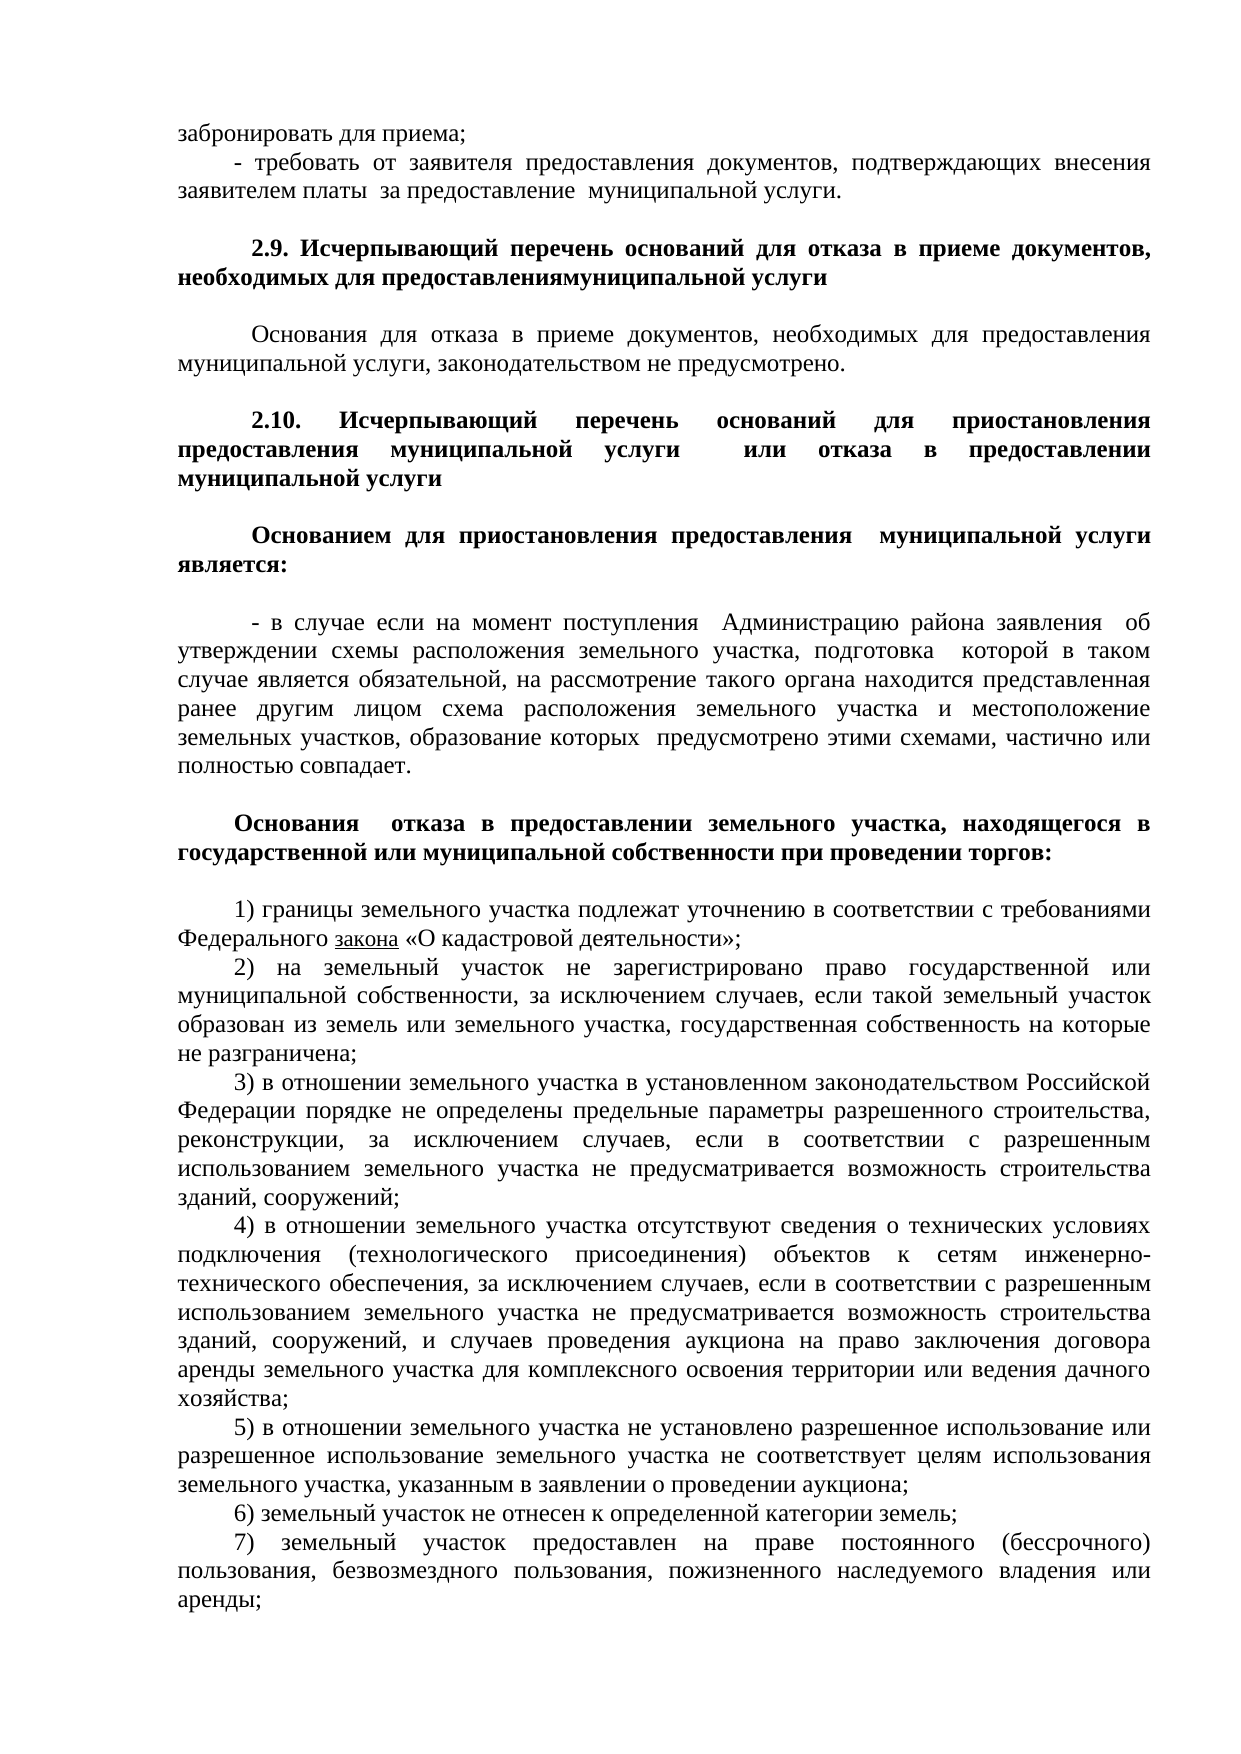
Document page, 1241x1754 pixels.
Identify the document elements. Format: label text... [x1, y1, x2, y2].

text Основания для отказа в приеме документов, необходимых для предоставления муниципальной услуги, законодательством не предусмотрено. [177, 319, 1152, 377]
text Основанием для приостановления предоставления муниципальной услуги является: [177, 521, 1152, 578]
text 1) границы земельного участка подлежат уточнению в соответствии с требованиями Федерального закона «О кадастровой деятельности»; [177, 894, 1152, 952]
text Основания отказа в предоставлении земельного участка, находящегося в государственной или муниципальной собственности при проведении торгов: [177, 808, 1152, 866]
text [177, 118, 1152, 147]
text - требовать от заявителя предоставления документов, подтверждающих внесения заявителем платы за предоставление муниципальной услуги. [177, 147, 1152, 204]
text 2) на земельный участок не зарегистрировано право государственной или муниципальной собственности, за исключением случаев, если такой земельный участок образован из земель или земельного участка, государственная собственность на которые не разграничена; [177, 952, 1152, 1067]
text 2.9. Исчерпывающий перечень оснований для отказа в приеме документов, необходимых для предоставлениямуниципальной услуги [177, 233, 1152, 291]
text 5) в отношении земельного участка не установлено разрешенное использование или разрешенное использование земельного участка не соответствует целям использования земельного участка, указанным в заявлении о проведении аукциона; [177, 1412, 1152, 1498]
text 2.10. Исчерпывающий перечень оснований для приостановления предоставления муниципальной услуги или отказа в предоставлении муниципальной услуги [177, 406, 1152, 492]
text - в случае если на момент поступления Администрацию района заявления об утверждении схемы расположения земельного участка, подготовка которой в таком случае является обязательной, на рассмотрение такого органа находится представленная ранее другим лицом схема расположения земельного участка и местоположение земельных участков, образование которых предусмотрено этими схемами, частично или полностью совпадает. [177, 607, 1152, 779]
text 6) земельный участок не отнесен к определенной категории земель; [177, 1498, 1152, 1527]
text 7) земельный участок предоставлен на праве постоянного (бессрочного) пользования, безвозмездного пользования, пожизненного наследуемого владения или аренды; [177, 1527, 1152, 1613]
text 3) в отношении земельного участка в установленном законодательством Российской Федерации порядке не определены предельные параметры разрешенного строительства, реконструкции, за исключением случаев, если в соответствии с разрешенным использованием земельного участка не предусматривается возможность строительства зданий, сооружений; [177, 1067, 1152, 1211]
text 4) в отношении земельного участка отсутствуют сведения о технических условиях подключения (технологического присоединения) объектов к сетям инженерно-технического обеспечения, за исключением случаев, если в соответствии с разрешенным использованием земельного участка не предусматривается возможность строительства зданий, сооружений, и случаев проведения аукциона на право заключения договора аренды земельного участка для комплексного освоения территории или ведения дачного хозяйства; [177, 1211, 1152, 1412]
